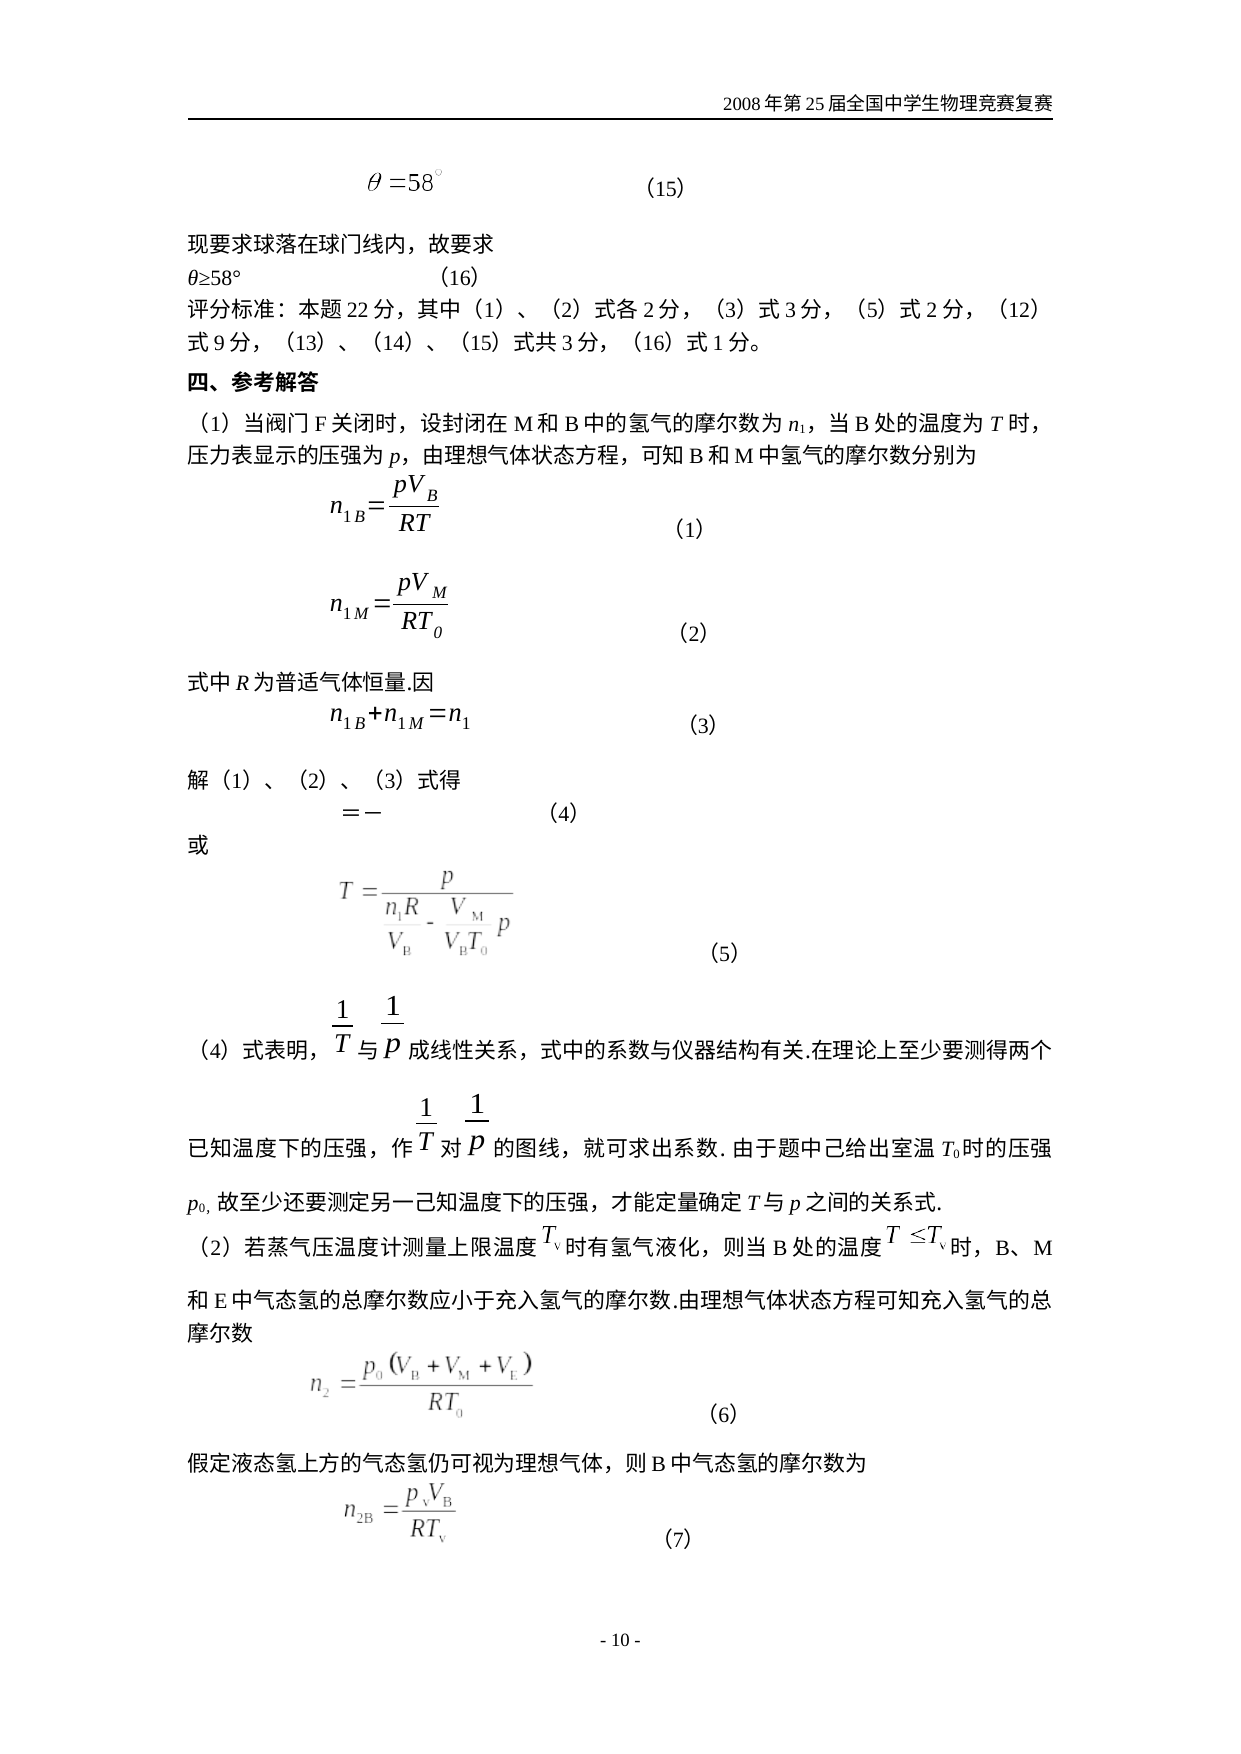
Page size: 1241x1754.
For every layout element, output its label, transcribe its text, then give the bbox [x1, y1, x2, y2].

text 假定液态氢上方的气态氢仍可视为理想气体，则B中气态氢的摩尔数为 [187, 1445, 1053, 1478]
text （1）当阀门F关闭时，设封闭在M和B中的氢气的摩尔数为n1，当B处的温度为T 时，压力表显示的压强为 p，由理想气体状态方程，可知B和M中氢气的摩尔数分别为 [187, 405, 1053, 470]
text （5） [187, 860, 1053, 990]
subtitle 四、参考解答 [187, 365, 1053, 397]
text （3） [187, 698, 1053, 763]
text 现要求球落在球门线内，故要求 [187, 227, 1053, 259]
text （2） [187, 568, 1053, 665]
text 或 [187, 828, 1053, 860]
text 解（1）、（2）、（3）式得 [187, 763, 1053, 795]
text （7） [187, 1478, 1053, 1575]
text θ≥58° （16） [187, 259, 1053, 292]
text （4）式表明，与成线性关系，式中的系数与仪器结构有关.在理论上至少要测得两个已知温度下的压强，作对的图线，就可求出系数. 由于题中己给出室温T0时的压强p0，故至少还要测定另一己知温度下的压强，才能定量确定T与p之间的关系式. [187, 990, 1053, 1218]
text 评分标准：本题22分，其中（1）、（2）式各2分，（3）式3分，（5）式2分，（12）式9分，（13）、（14）、（15）式共3分，（16）式1分。 [187, 292, 1053, 357]
text 式中R为普适气体恒量.因 [187, 665, 1053, 698]
text （1） [187, 470, 1053, 568]
text ＝－ （4） [187, 795, 1053, 828]
text （2）若蒸气压温度计测量上限温度时有氢气液化，则当B处的温度时，B、M 和E中气态氢的总摩尔数应小于充入氢气的摩尔数.由理想气体状态方程可知充入氢气的总摩尔数 [187, 1218, 1053, 1348]
text （15） [187, 162, 1053, 227]
text （6） [187, 1348, 1053, 1445]
